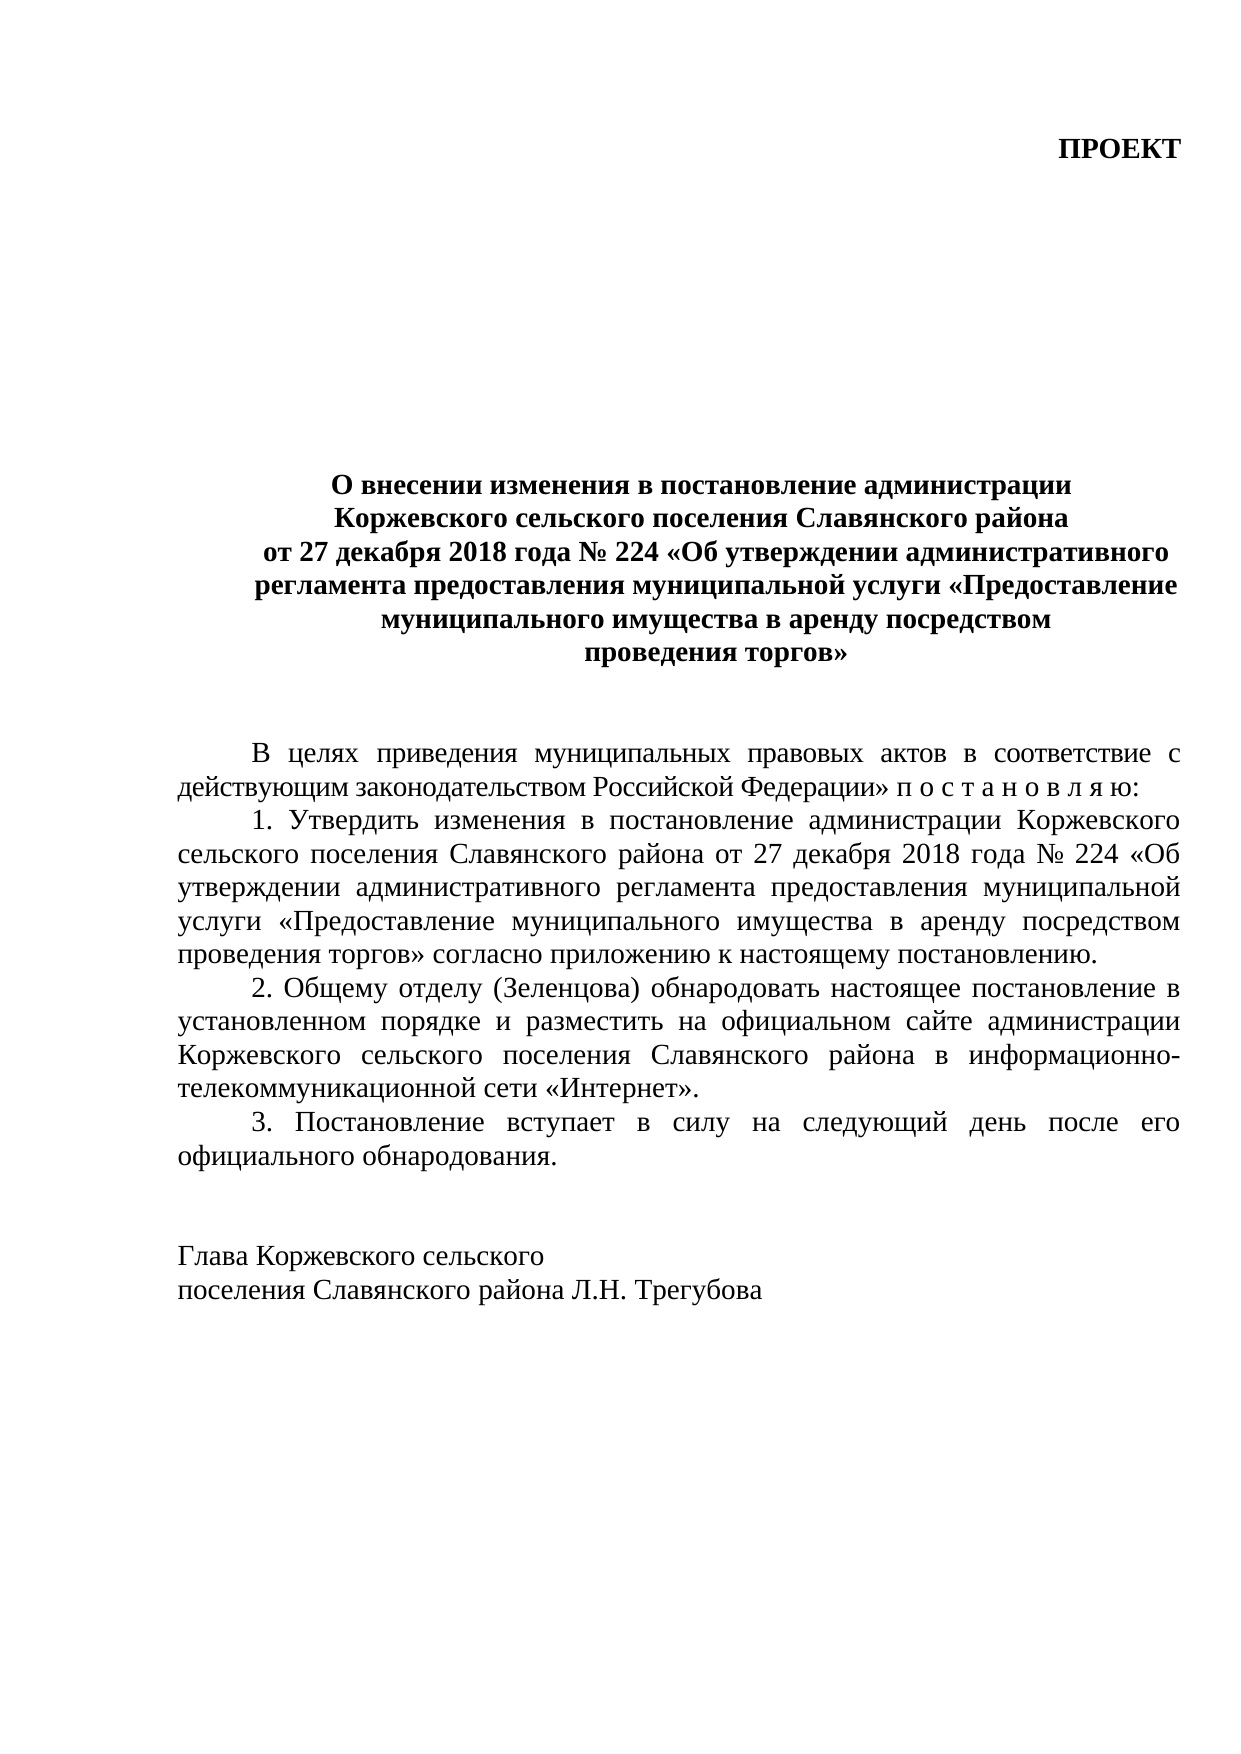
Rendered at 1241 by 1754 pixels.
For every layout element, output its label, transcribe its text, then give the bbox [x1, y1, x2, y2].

text ПРОЕКТ [177, 131, 1181, 165]
text О внесении изменения в постановление администрации [251, 467, 1152, 500]
text от 27 декабря 2018 года № 224 «Об утверждении административного регламента предоставления муниципальной услуги «Предоставление муниципального имущества в аренду посредством [251, 534, 1181, 634]
text проведения торгов» [251, 634, 1181, 668]
text поселения Славянского района Л.Н. Трегубова [177, 1272, 1181, 1305]
text 1. Утвердить изменения в постановление администрации Коржевского сельского поселения Славянского района от 27 декабря 2018 года № 224 «Об утверждении административного регламента предоставления муниципальной услуги «Предоставление муниципального имущества в аренду посредством проведения торгов» согласно приложению к настоящему постановлению. [177, 802, 1181, 970]
text Коржевского сельского поселения Славянского района [251, 500, 1152, 534]
text 2. Общему отделу (Зеленцова) обнародовать настоящее постановление в установленном порядке и разместить на официальном сайте администрации Коржевского сельского поселения Славянского района в информационно-телекоммуникационной сети «Интернет». [177, 970, 1181, 1104]
text 3. Постановление вступает в силу на следующий день после его официального обнародования. [177, 1104, 1181, 1171]
text В целях приведения муниципальных правовых актов в соответствие с действующим законодательством Российской Федерации» п о с т а н о в л я ю: [177, 735, 1181, 802]
text Глава Коржевского сельского [177, 1238, 1181, 1272]
